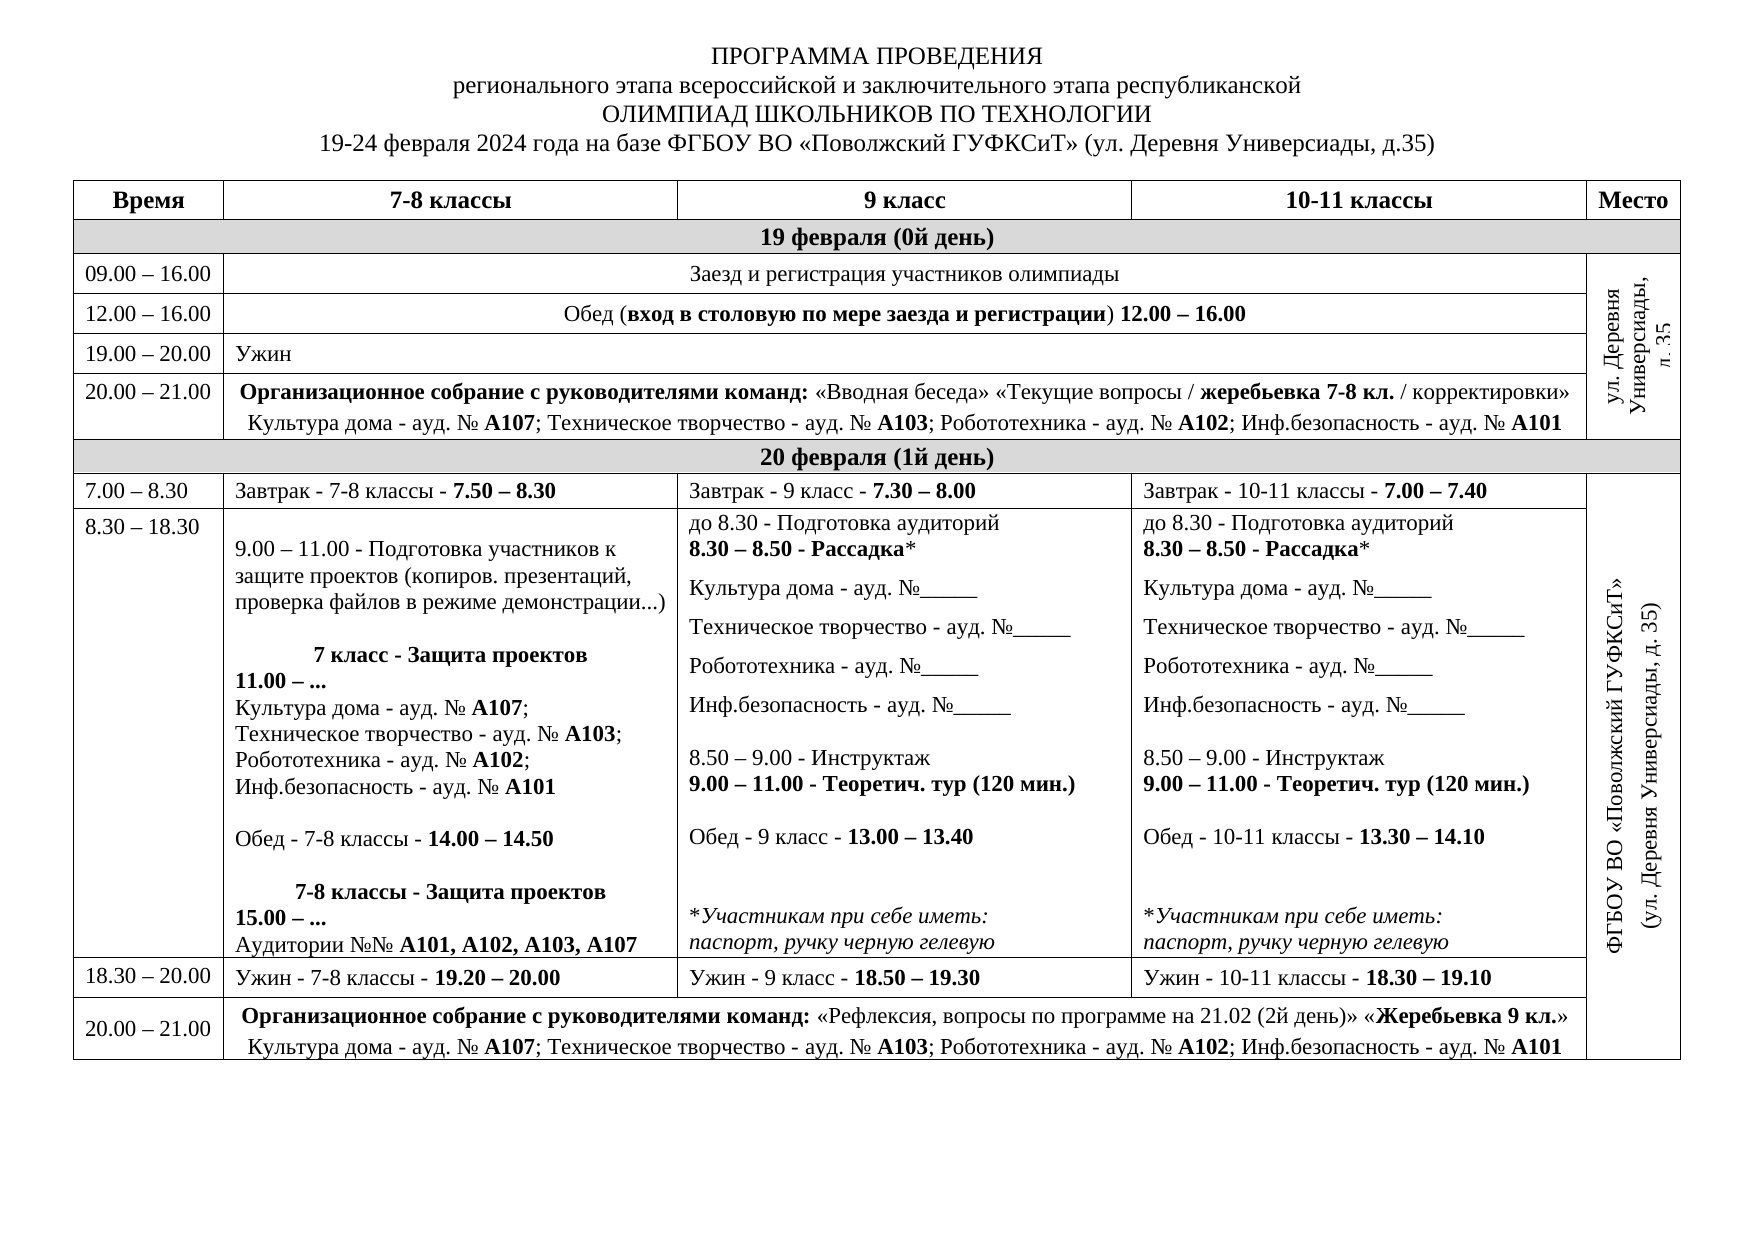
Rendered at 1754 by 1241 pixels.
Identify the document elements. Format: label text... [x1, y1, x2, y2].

table_header 10-11 классы [1132, 181, 1586, 218]
table_cell Заезд и регистрация участников олимпиады [224, 254, 1586, 293]
text регионального этапа всероссийской и заключительного этапа республиканской [65, 70, 1689, 99]
table_cell Завтрак - 9 класс - 7.30 – 8.00 [678, 474, 1131, 508]
table_cell 18.30 – 20.00 [74, 958, 223, 997]
table_cell Завтрак - 7-8 классы - 7.50 – 8.30 [224, 474, 677, 508]
table_cell до 8.30 - Подготовка аудиторий 8.30 – 8.50 - Рассадка* Культура дома - ауд. №_____ Техническое творчество - ауд. №_____ Робототехника - ауд. №_____ Инф.безопасность - ауд. №_____ 8.50 – 9.00 - Инструктаж 9.00 – 11.00 - Теоретич. тур (120 мин.) Обед - 10-11 классы - 13.30 – 14.10 *Участникам при себе иметь: паспорт, ручку черную гелевую [1132, 509, 1586, 957]
table_cell ФГБОУ ВО «Поволжский ГУФКСиТ» (ул. Деревня Универсиады, д. 35) [1587, 474, 1680, 1059]
table_cell Завтрак - 10-11 классы - 7.00 – 7.40 [1132, 474, 1586, 508]
table_cell 20.00 – 21.00 [74, 374, 223, 439]
table_cell Организационное собрание с руководителями команд: «Вводная беседа» «Текущие вопросы / жеребьевка 7-8 кл. / корректировки» Культура дома - ауд. № А107; Техническое творчество - ауд. № А103; Робототехника - ауд. № А102; Инф.безопасность - ауд. № А101 [224, 374, 1586, 439]
table_header Место [1587, 181, 1680, 218]
table_cell Обед (вход в столовую по мере заезда и регистрации) 12.00 – 16.00 [224, 294, 1586, 333]
table_cell 20.00 – 21.00 [74, 998, 223, 1059]
table_header Время [74, 181, 223, 218]
table_cell Ужин - 7-8 классы - 19.20 – 20.00 [224, 958, 677, 997]
table_cell Организационное собрание с руководителями команд: «Рефлексия, вопросы по программе на 21.02 (2й день)» «Жеребьевка 9 кл.» Культура дома - ауд. № А107; Техническое творчество - ауд. № А103; Робототехника - ауд. № А102; Инф.безопасность - ауд. № А101 [224, 998, 1586, 1059]
table_cell Ужин [224, 334, 1586, 373]
table_header 7-8 классы [224, 181, 677, 218]
table_cell 7.00 – 8.30 [74, 474, 223, 508]
table_cell Ужин - 9 класс - 18.50 – 19.30 [678, 958, 1131, 997]
text ПРОГРАММА ПРОВЕДЕНИЯ [65, 41, 1689, 70]
table_cell 12.00 – 16.00 [74, 294, 223, 333]
text ОЛИМПИАД ШКОЛЬНИКОВ ПО ТЕХНОЛОГИИ [65, 99, 1689, 128]
table_cell 19.00 – 20.00 [74, 334, 223, 373]
table_cell Ужин - 10-11 классы - 18.30 – 19.10 [1132, 958, 1586, 997]
table_cell 8.30 – 18.30 [74, 509, 223, 957]
table_header 9 класс [678, 181, 1131, 218]
table_cell 19 февраля (0й день) [74, 220, 1680, 253]
table_cell 9.00 – 11.00 - Подготовка участников к защите проектов (копиров. презентаций, проверка файлов в режиме демонстрации...) 7 класс - Защита проектов 11.00 – ... Культура дома - ауд. № А107; Техническое творчество - ауд. № А103; Робототехника - ауд. № А102; Инф.безопасность - ауд. № А101 Обед - 7-8 классы - 14.00 – 14.50 7-8 классы - Защита проектов 15.00 – ... Аудитории №№ А101, А102, А103, А107 [224, 509, 677, 957]
table_cell до 8.30 - Подготовка аудиторий 8.30 – 8.50 - Рассадка* Культура дома - ауд. №_____ Техническое творчество - ауд. №_____ Робототехника - ауд. №_____ Инф.безопасность - ауд. №_____ 8.50 – 9.00 - Инструктаж 9.00 – 11.00 - Теоретич. тур (120 мин.) Обед - 9 класс - 13.00 – 13.40 *Участникам при себе иметь: паспорт, ручку черную гелевую [678, 509, 1131, 957]
text 19-24 февраля 2024 года на базе ФГБОУ ВО «Поволжский ГУФКСиТ» (ул. Деревня Универсиады, д.35) [65, 128, 1689, 156]
table_cell 20 февраля (1й день) [74, 440, 1680, 472]
table_cell ул. Деревня Универсиады, д. 35 [1587, 254, 1680, 439]
table_cell 09.00 – 16.00 [74, 254, 223, 293]
